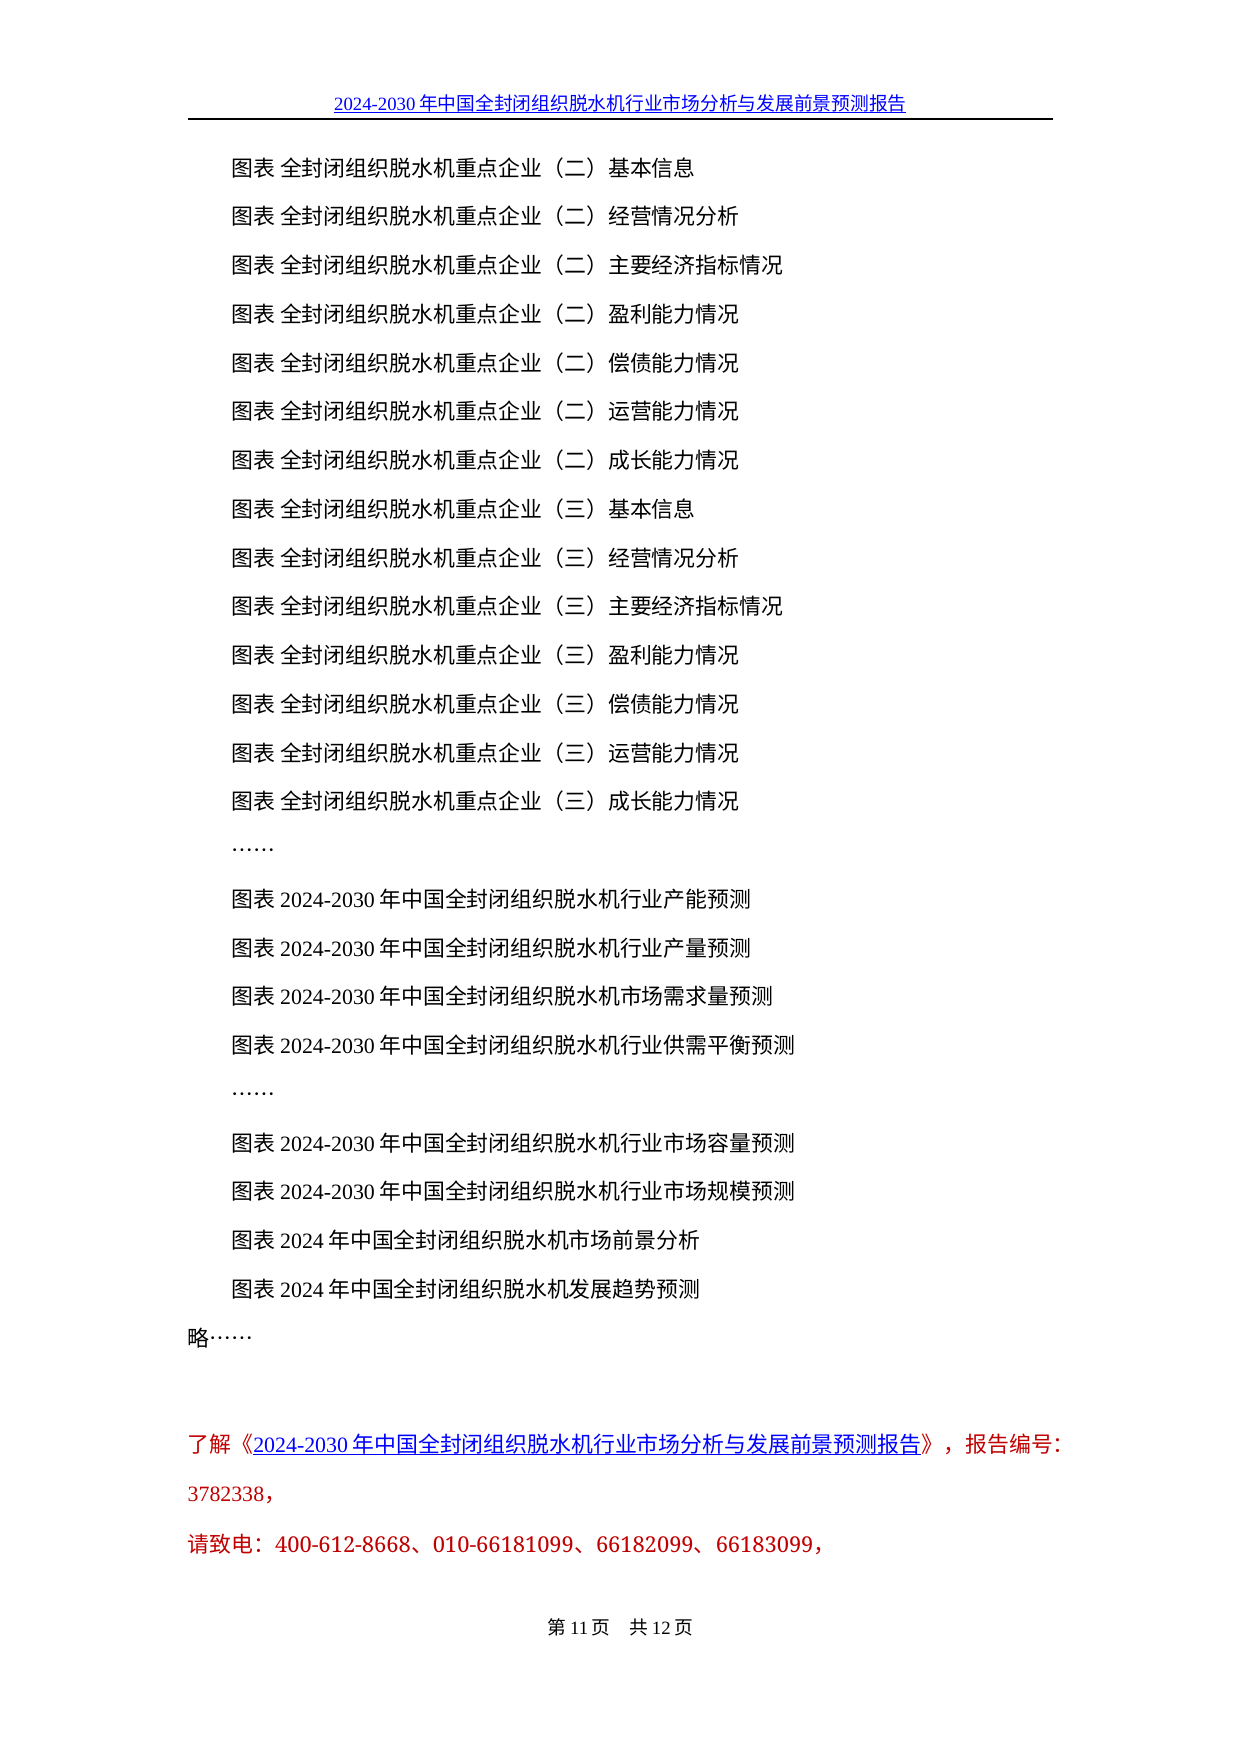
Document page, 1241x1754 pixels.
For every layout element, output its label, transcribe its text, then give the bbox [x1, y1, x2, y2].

text 了解《2024-2030年中国全封闭组织脱水机行业市场分析与发展前景预测报告》，报告编号：3782338， [187, 1427, 1053, 1508]
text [187, 150, 1053, 1353]
text 请致电：400-612-8668、010-66181099、66182099、66183099， [187, 1527, 1053, 1559]
